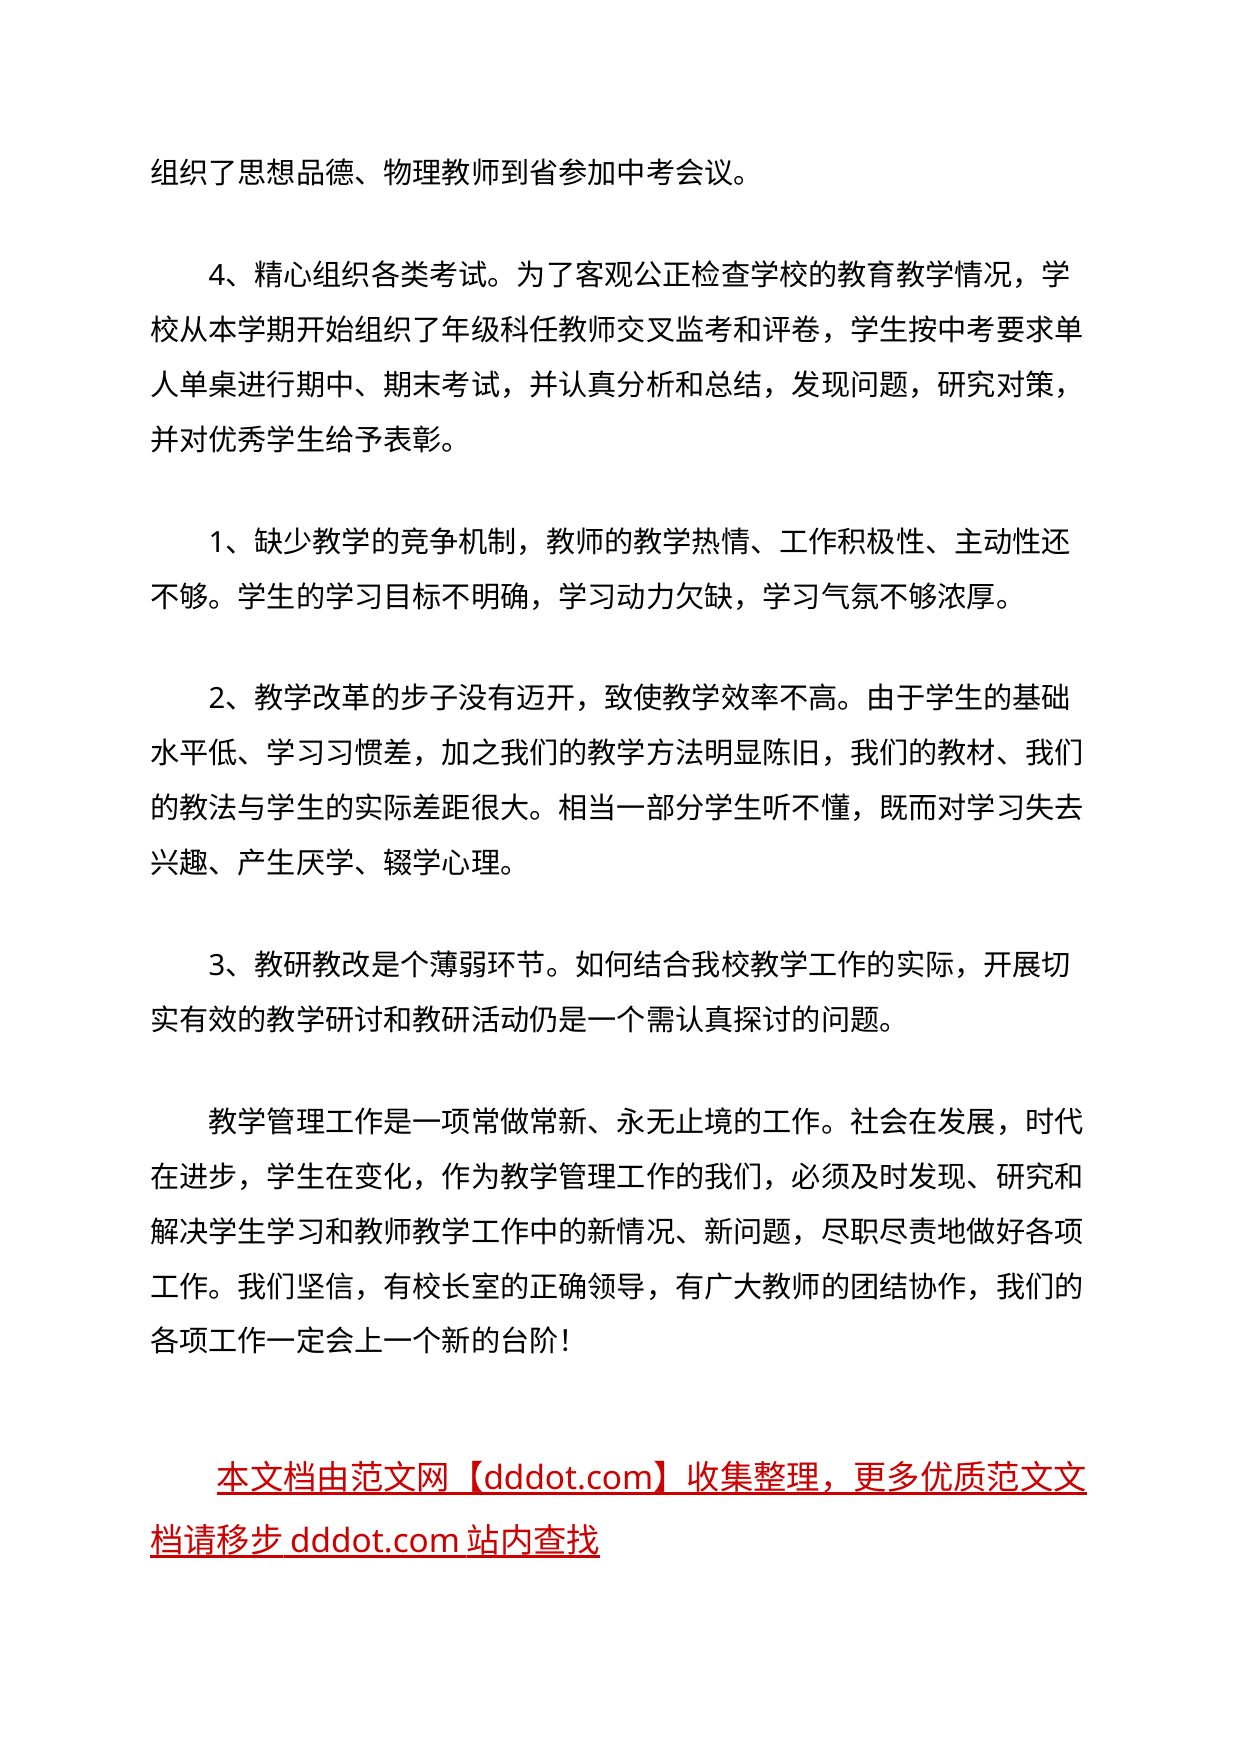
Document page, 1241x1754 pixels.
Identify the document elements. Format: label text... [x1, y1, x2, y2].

text 本文档由范文网【dddot.com】收集整理，更多优质范文文档请移步dddot.com站内查找 [150, 1451, 1090, 1562]
text 3、教研教改是个薄弱环节。如何结合我校教学工作的实际，开展切实有效的教学研讨和教研活动仍是一个需认真探讨的问题。 [150, 942, 1090, 1039]
text 4、精心组织各类考试。为了客观公正检查学校的教育教学情况，学校从本学期开始组织了年级科任教师交叉监考和评卷，学生按中考要求单人单桌进行期中、期末考试，并认真分析和总结，发现问题，研究对策，并对优秀学生给予表彰。 [150, 252, 1090, 459]
text 1、缺少教学的竞争机制，教师的教学热情、工作积极性、主动性还不够。学生的学习目标不明确，学习动力欠缺，学习气氛不够浓厚。 [150, 518, 1090, 616]
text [150, 150, 1090, 192]
text 2、教学改革的步子没有迈开，致使教学效率不高。由于学生的基础水平低、学习习惯差，加之我们的教学方法明显陈旧，我们的教材、我们的教法与学生的实际差距很大。相当一部分学生听不懂，既而对学习失去兴趣、产生厌学、辍学心理。 [150, 675, 1090, 882]
text 教学管理工作是一项常做常新、永无止境的工作。社会在发展，时代在进步，学生在变化，作为教学管理工作的我们，必须及时发现、研究和解决学生学习和教师教学工作中的新情况、新问题，尽职尽责地做好各项工作。我们坚信，有校长室的正确领导，有广大教师的团结协作，我们的各项工作一定会上一个新的台阶！ [150, 1098, 1090, 1360]
